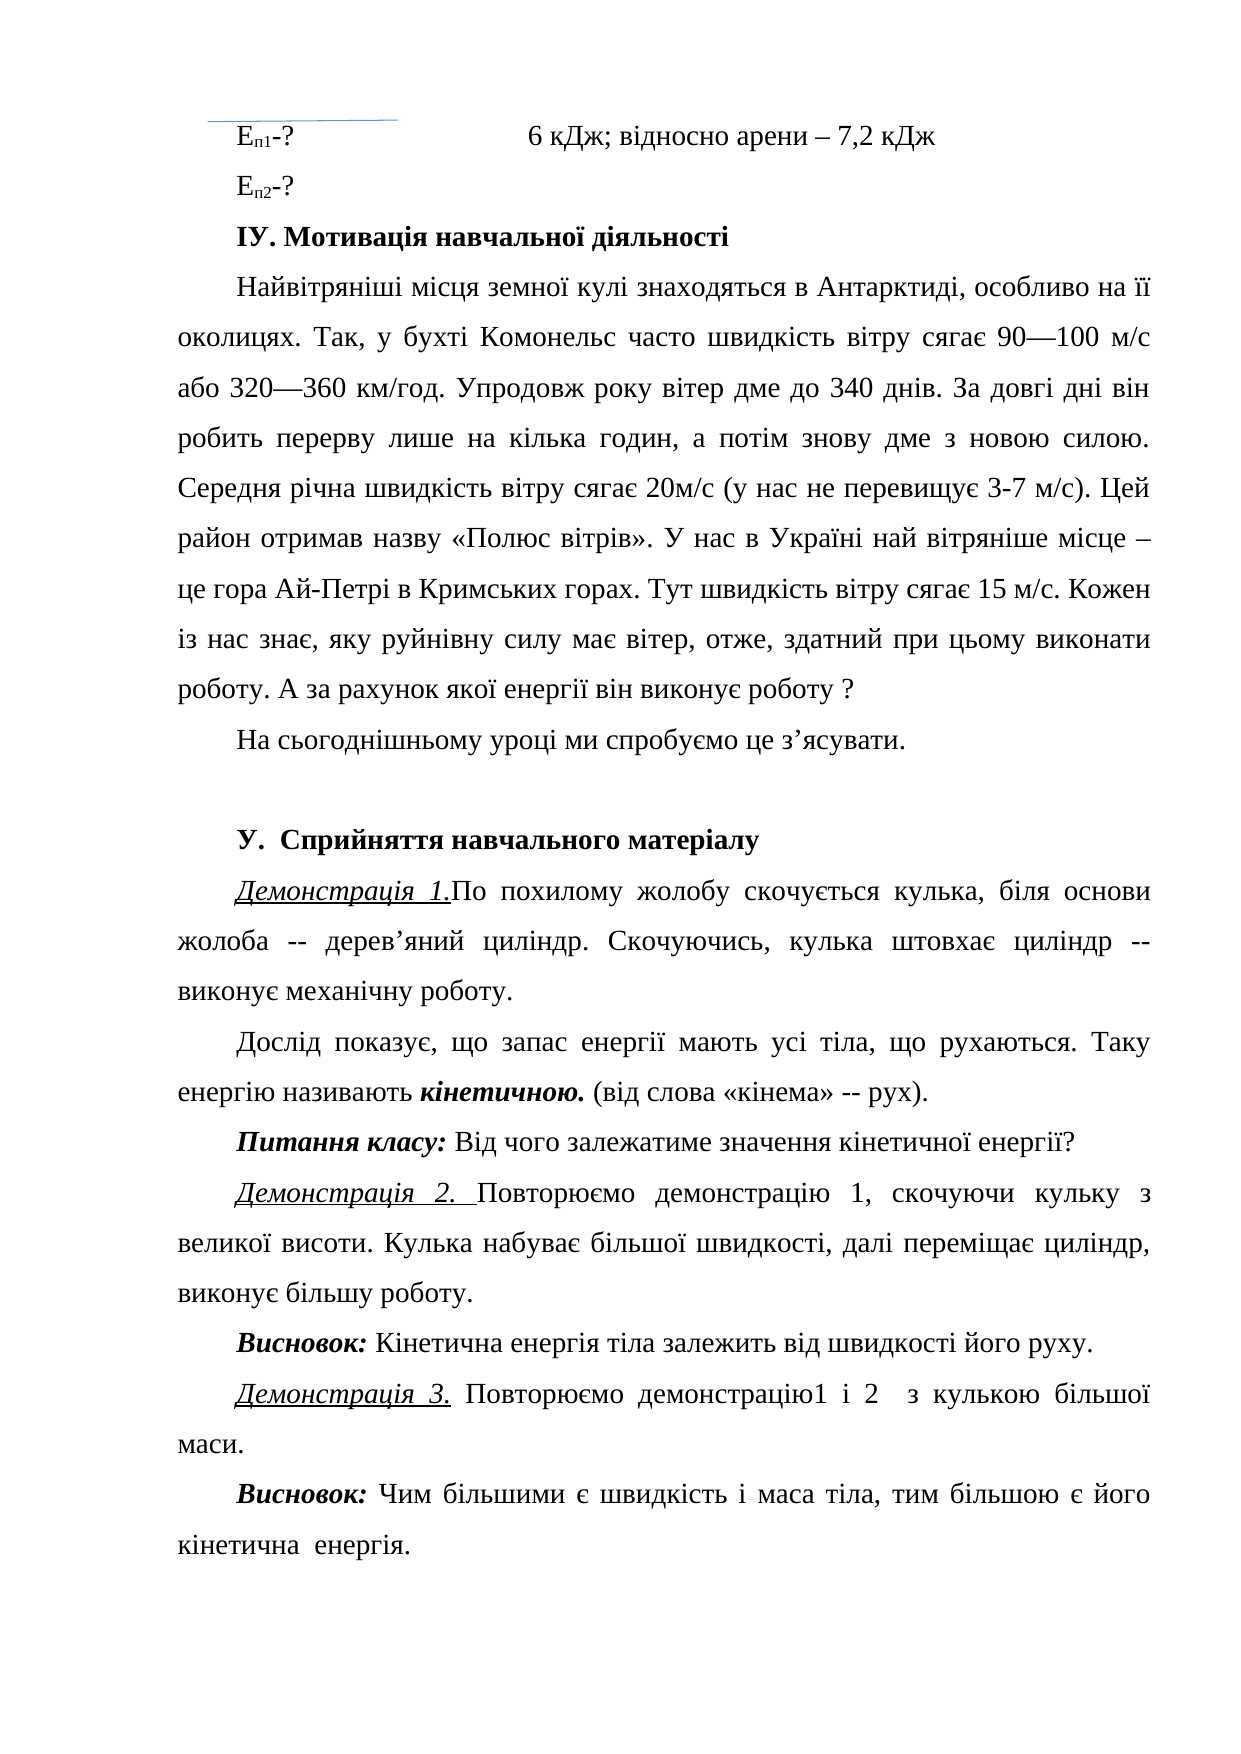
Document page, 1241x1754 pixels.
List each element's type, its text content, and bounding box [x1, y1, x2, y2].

text Еп2-? [177, 168, 1152, 202]
text Висновок: Кінетична енергія тіла залежить від швидкості його руху. [177, 1326, 1152, 1359]
text Еп1-? 6 кДж; відносно арени – 7,2 кДж [177, 118, 1152, 152]
text Висновок: Чим більшими є швидкість і маса тіла, тим більшою є його кінетична енергія. [177, 1477, 1152, 1560]
text На сьогоднішньому уроці ми спробуємо це з’ясувати. [177, 722, 1152, 755]
text ІУ. Мотивація навчальної діяльності [177, 219, 1152, 252]
text Демонстрація 3. Повторюємо демонстрацію1 і 2 з кулькою більшої маси. [177, 1376, 1152, 1460]
text Дослід показує, що запас енергії мають усі тіла, що рухаються. Таку енергію називають кінетичною. (від слова «кінема» -- рух). [177, 1024, 1152, 1108]
text Демонстрація 2. Повторюємо демонстрацію 1, скочуючи кульку з великої висоти. Кулька набуває більшої швидкості, далі переміщає циліндр, виконує більшу роботу. [177, 1175, 1152, 1309]
text Демонстрація 1.По похилому жолобу скочується кулька, біля основи жолоба -- дерев’яний циліндр. Скочуючись, кулька штовхає циліндр -- виконує механічну роботу. [177, 873, 1152, 1007]
text Питання класу: Від чого залежатиме значення кінетичної енергії? [177, 1124, 1152, 1158]
text У. Сприйняття навчального матеріалу [177, 822, 1152, 856]
text Найвітряніші місця земної кулі знаходяться в Антарктиді, особливо на її околицях. Так, у бухті Комонельс часто швидкість вітру сягає 90—100 м/с або 320—360 км/год. Упродовж року вітер дме до 340 днів. За довгі дні він робить перерву лише на кілька годин, а потім знову дме з новою силою. Середня річна швидкість вітру сягає 20м/с (у нас не перевищує 3-7 м/с). Цей район отримав назву «Полюс вітрів». У нас в Україні най вітряніше місце – це гора Ай-Петрі в Кримських горах. Тут швидкість вітру сягає 15 м/с. Кожен із нас знає, яку руйнівну силу має вітер, отже, здатний при цьому виконати роботу. А за рахунок якої енергії він виконує роботу ? [177, 269, 1152, 705]
